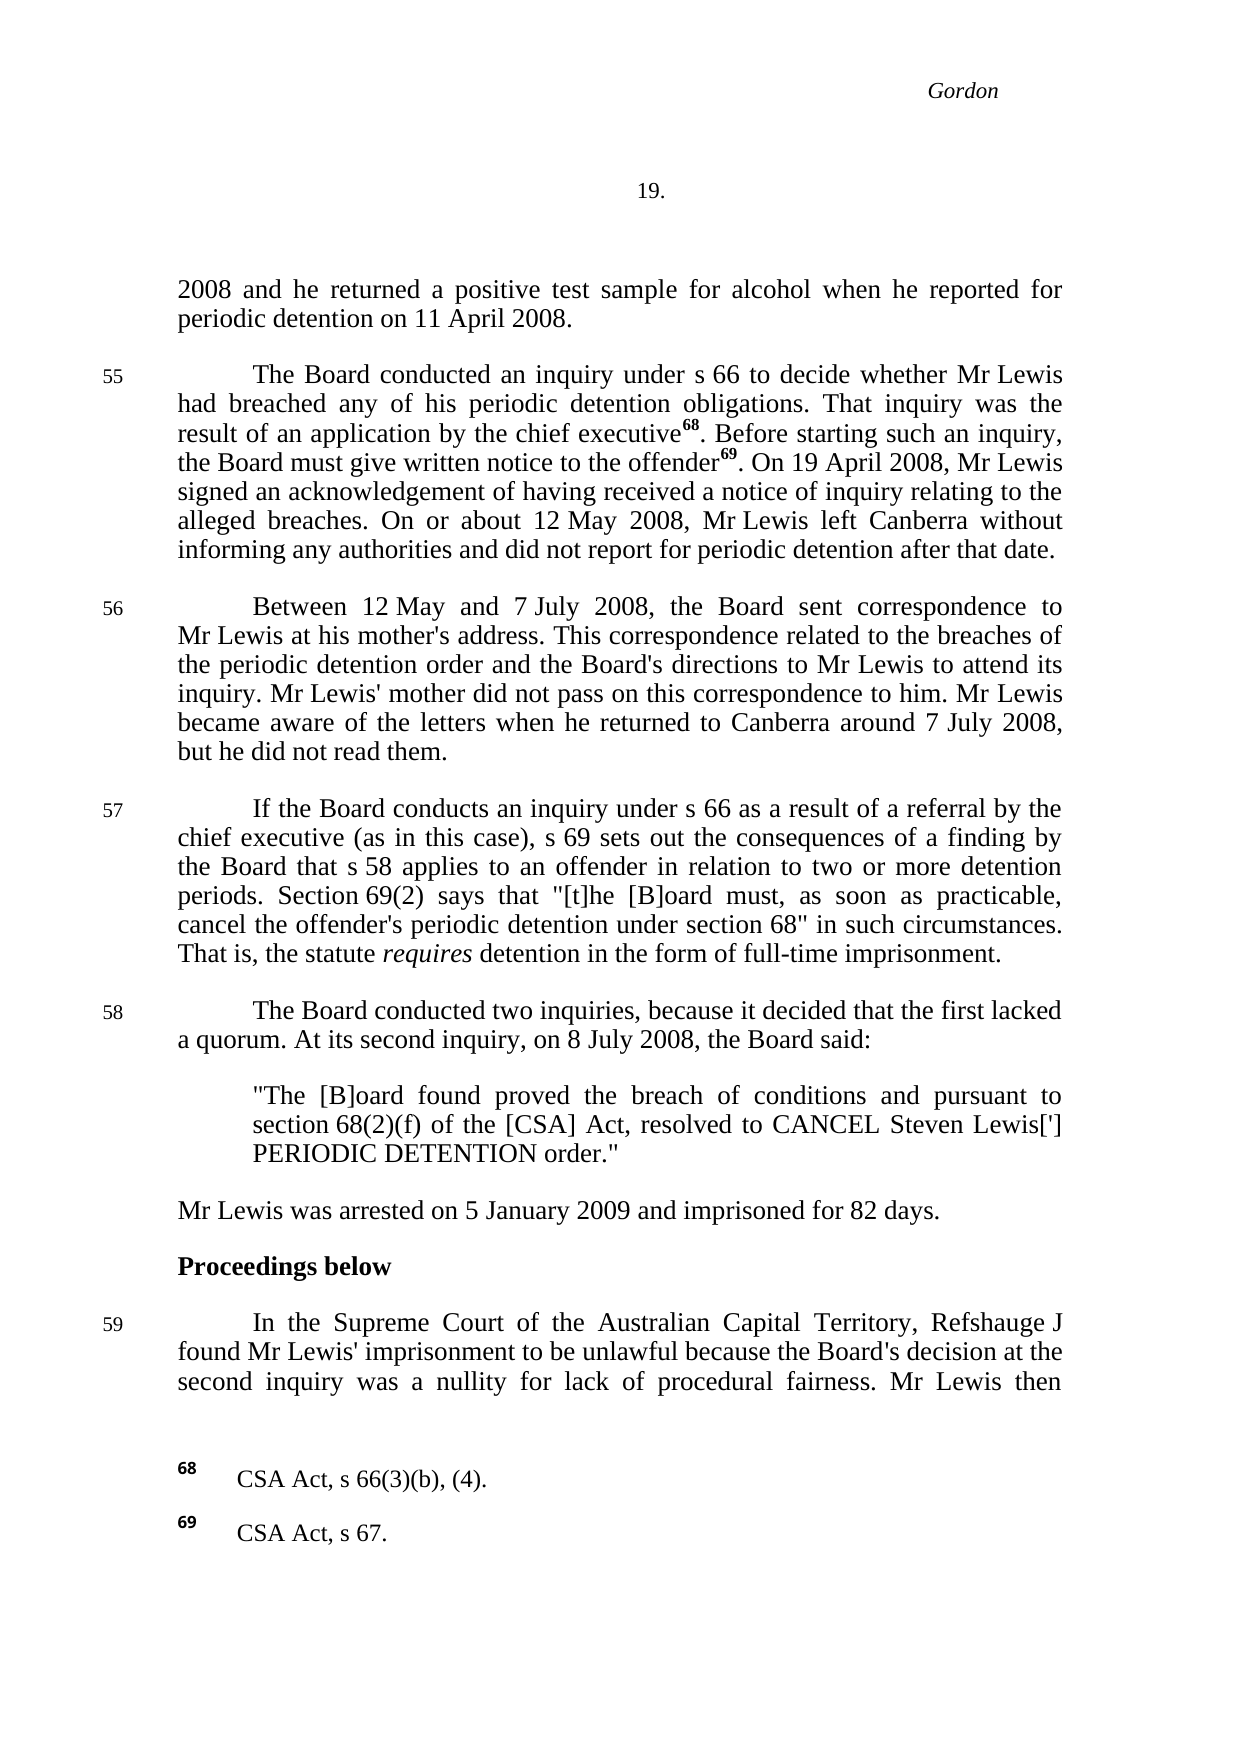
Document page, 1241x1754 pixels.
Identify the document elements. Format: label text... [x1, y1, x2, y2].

subtitle Proceedings below [177, 1252, 1063, 1281]
list The Board conducted an inquiry under s 66 to decide whether Mr Lewis had breached any of his periodic detention obligations. That inquiry was the result of an application by the chief executive. Before starting such an inquiry, the Board must give written notice to the offender. On 19 April 2008, Mr Lewis signed an acknowledgement of having received a notice of inquiry relating to the alleged breaches. On or about 12 May 2008, Mr Lewis left Canberra without informing any authorities and did not report for periodic detention after that date. [102, 360, 1063, 564]
text Mr Lewis was arrested on 5 January 2009 and imprisoned for 82 days. [177, 1196, 1063, 1225]
text "The [B]oard found proved the breach of conditions and pursuant to section 68(2)(f) of the [CSA] Act, resolved to CANCEL Steven Lewis['] PERIODIC DETENTION order." [252, 1081, 1063, 1169]
list Between 12 May and 7 July 2008, the Board sent correspondence to Mr Lewis at his mother's address. This correspondence related to the breaches of the periodic detention order and the Board's directions to Mr Lewis to attend its inquiry. Mr Lewis' mother did not pass on this correspondence to him. Mr Lewis became aware of the letters when he returned to Canberra around 7 July 2008, but he did not read them. [102, 592, 1063, 767]
list The Board conducted two inquiries, because it decided that the first lacked a quorum. At its second inquiry, on 8 July 2008, the Board said: [102, 996, 1063, 1054]
list Mr Lewis breached certain obligations: he failed to report to the periodic detention centre for the periods commencing 1 February, 28 March and 4 April 2008 and he returned a positive test sample for alcohol when he reported for periodic detention on 11 April 2008. [102, 275, 1063, 333]
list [102, 1308, 1063, 1396]
list If the Board conducts an inquiry under s 66 as a result of a referral by the chief executive (as in this case), s 69 sets out the consequences of a finding by the Board that s 58 applies to an offender in relation to two or more detention periods. Section 69(2) says that "[t]he [B]oard must, as soon as practicable, cancel the offender's periodic detention under section 68" in such circumstances. That is, the statute requires detention in the form of full-time imprisonment. [102, 794, 1063, 969]
